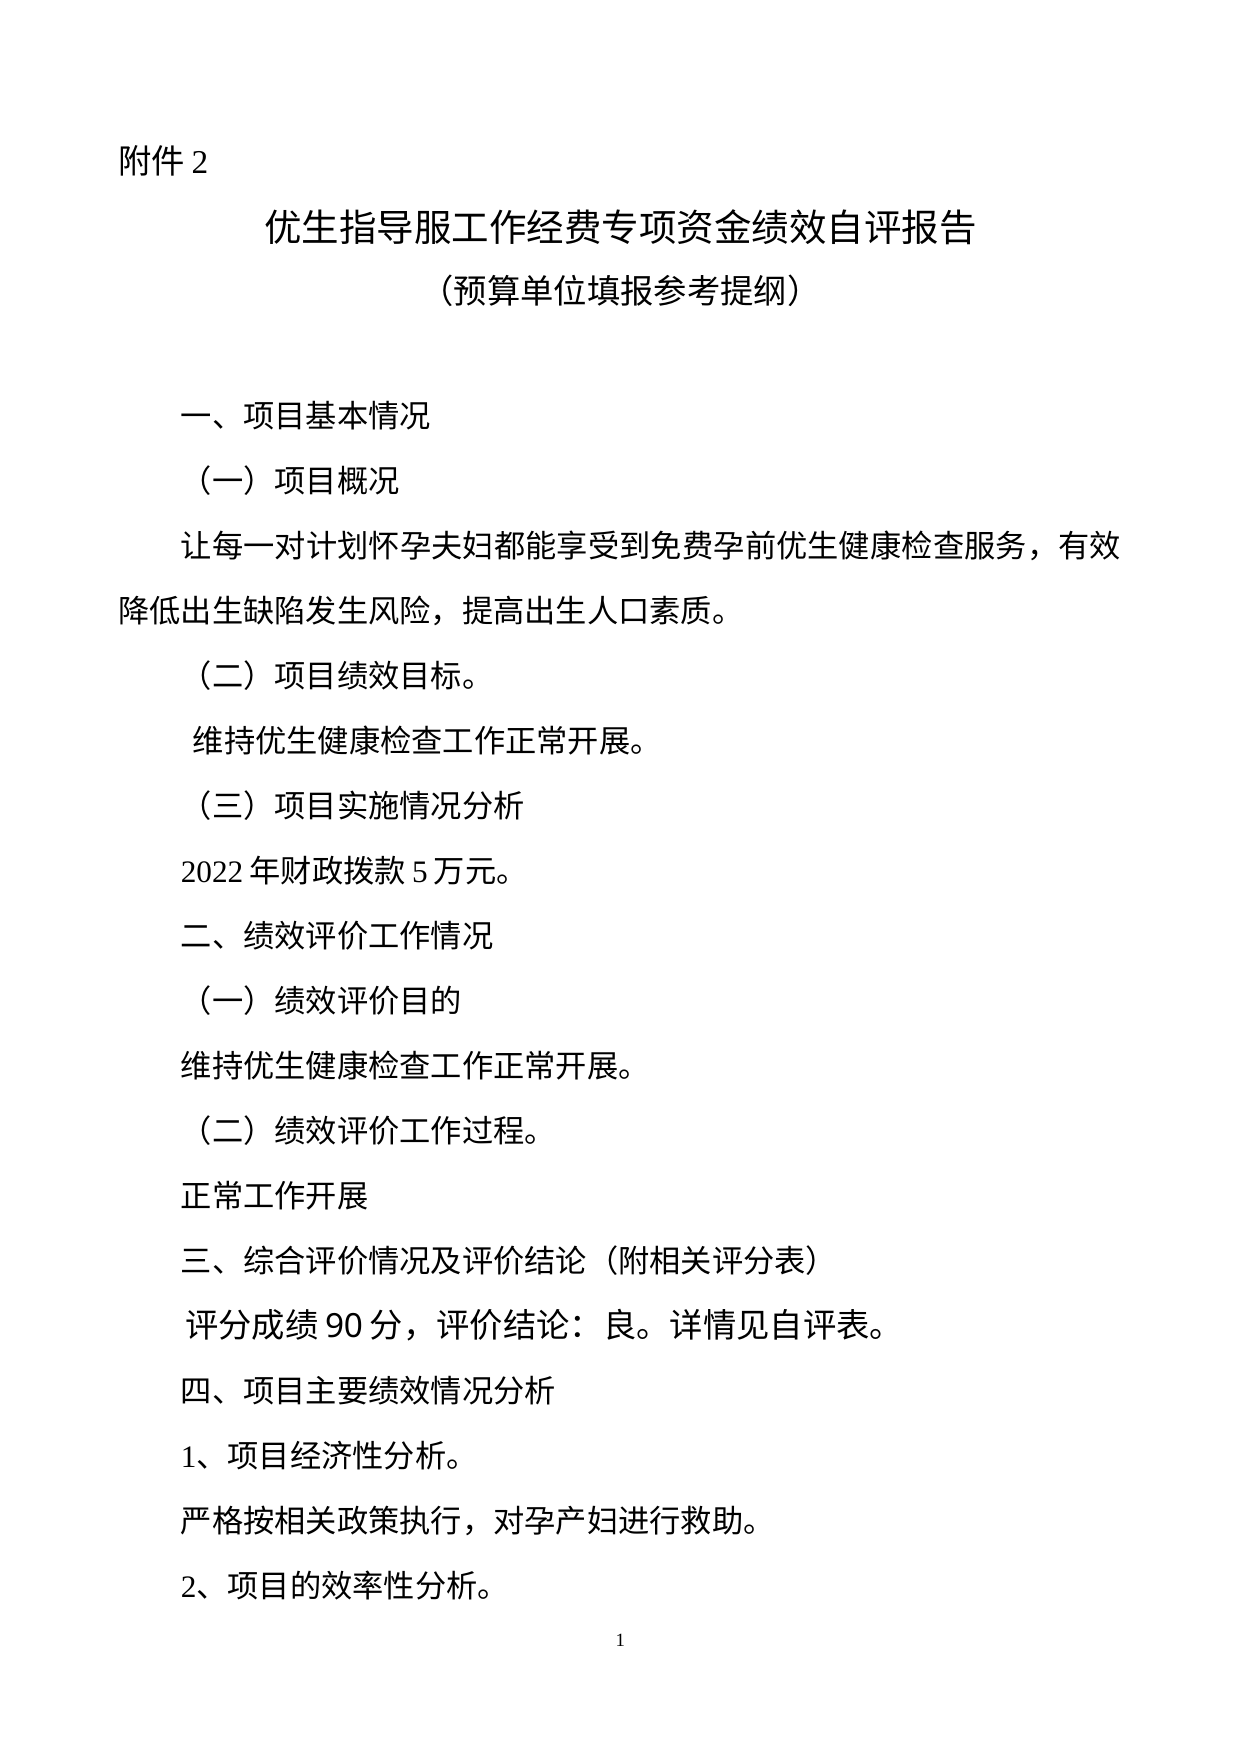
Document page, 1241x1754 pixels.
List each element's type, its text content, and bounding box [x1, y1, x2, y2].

text （一）绩效评价目的 [118, 966, 1122, 1031]
text 1、项目经济性分析。 [118, 1421, 1122, 1486]
text 维持优生健康检查工作正常开展。 [118, 1031, 1122, 1096]
list 项目绩效目标。 [118, 641, 1122, 706]
text 严格按相关政策执行，对孕产妇进行救助。 [118, 1486, 1122, 1551]
subtitle （预算单位填报参考提纲） [118, 253, 1122, 316]
list 让每一对计划怀孕夫妇都能享受到免费孕前优生健康检查服务，有效降低出生缺陷发生风险，提高出生人口素质。 [118, 511, 1122, 641]
text 一、项目基本情况 [118, 381, 1122, 446]
text 2022年财政拨款5万元。 [118, 836, 1122, 901]
text 四、项目主要绩效情况分析 [118, 1356, 1122, 1421]
text （三）项目实施情况分析 [118, 771, 1122, 836]
text 2、项目的效率性分析。 [118, 1551, 1122, 1616]
text 三、综合评价情况及评价结论（附相关评分表） [118, 1226, 1122, 1291]
subtitle 优生指导服工作经费专项资金绩效自评报告 [118, 191, 1122, 253]
list 维持优生健康检查工作正常开展。 [118, 706, 1122, 771]
text （一）项目概况 [118, 446, 1122, 511]
text 二、绩效评价工作情况 [118, 901, 1122, 966]
text 附件2 [118, 126, 1122, 191]
text 正常工作开展 [118, 1161, 1122, 1226]
text （二）绩效评价工作过程。 [118, 1096, 1122, 1161]
list 评分成绩90分，评价结论：良。详情见自评表。 [118, 1291, 1122, 1356]
